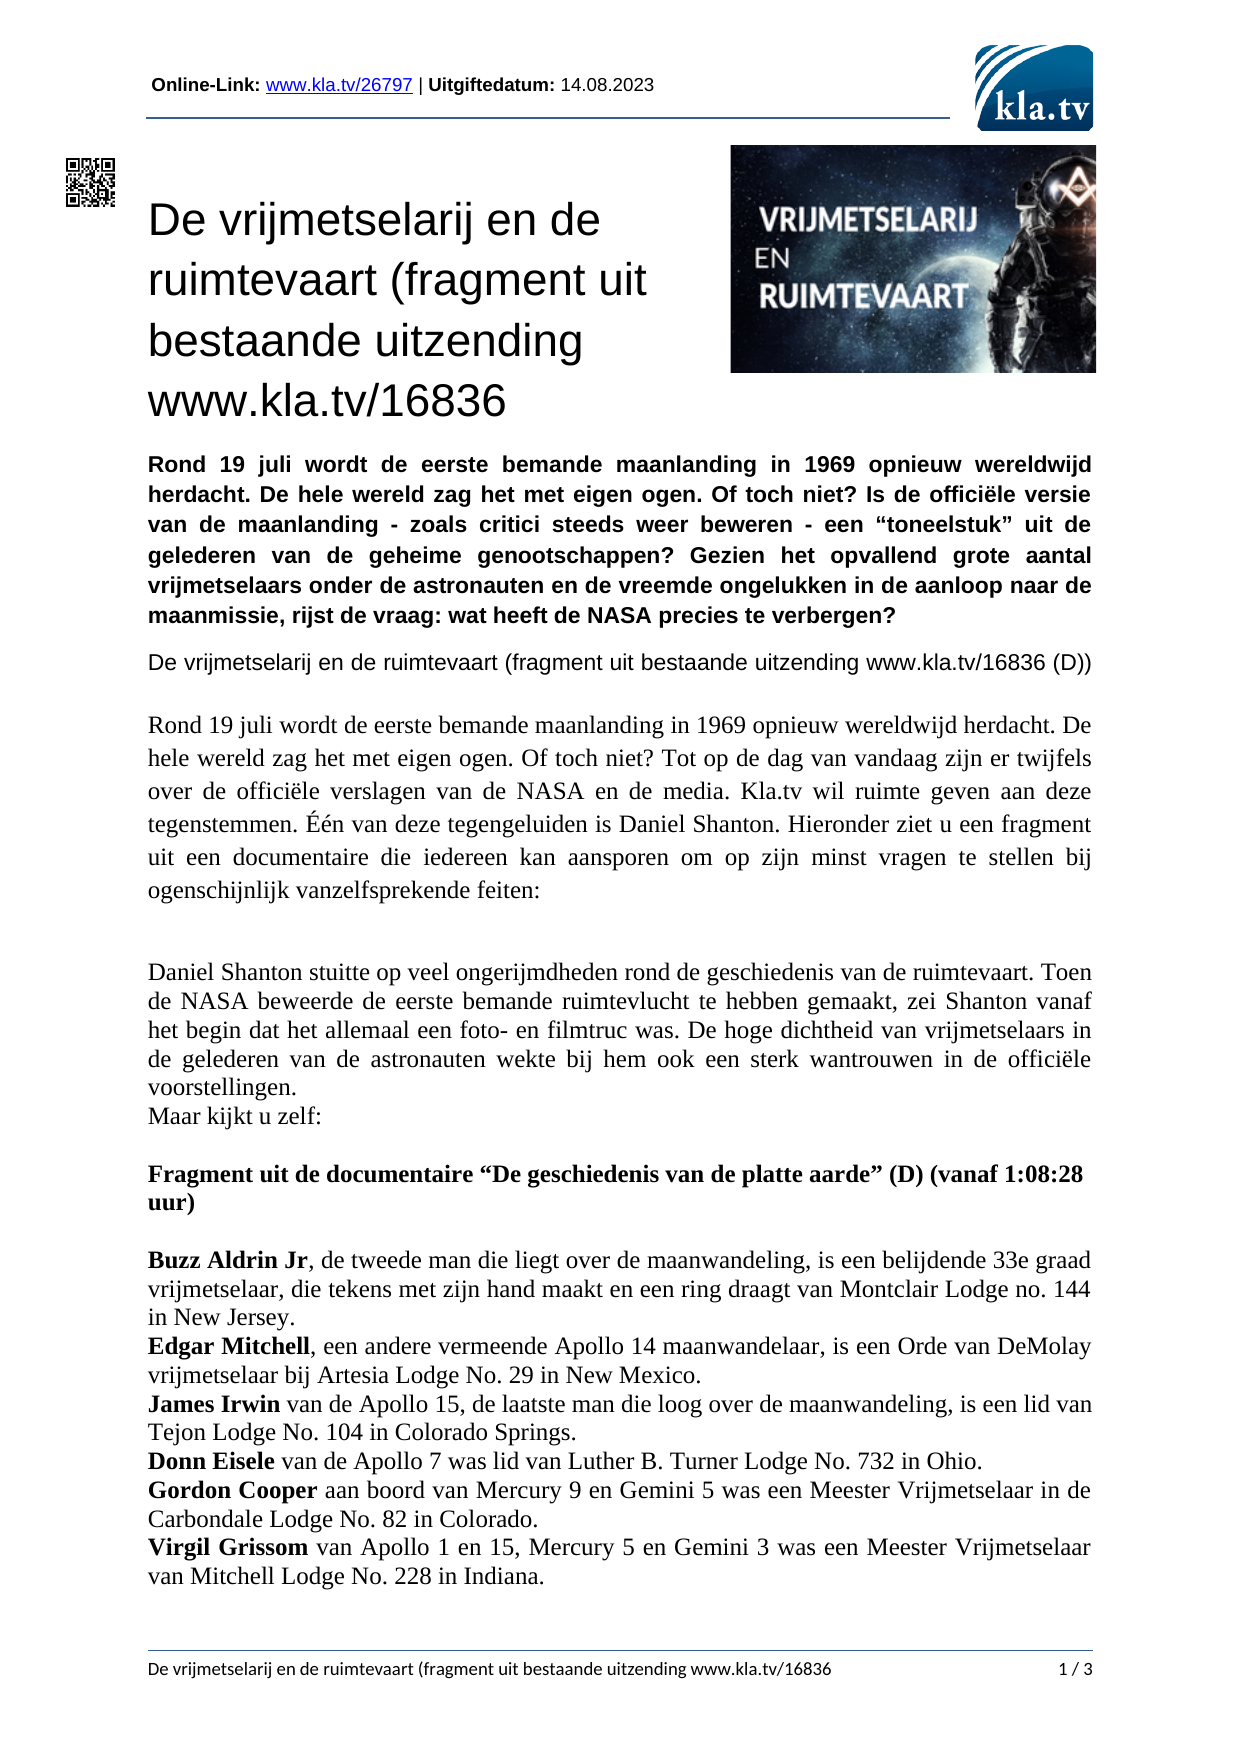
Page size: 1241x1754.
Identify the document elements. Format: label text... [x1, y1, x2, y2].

text Rond 19 juli wordt de eerste bemande maanlanding in 1969 opnieuw wereldwijd herdacht. De hele wereld zag het met eigen ogen. Of toch niet? Is de officiële versie van de maanlanding - zoals critici steeds weer beweren - een “toneelstuk” uit de gelederen van de geheime genootschappen? Gezien het opvallend grote aantal vrijmetselaars onder de astronauten en de vreemde ongelukken in de aanloop naar de maanmissie, rijst de vraag: wat heeft de NASA precies te verbergen? [148, 451, 1093, 628]
picture [58, 150, 118, 210]
text De vrijmetselarij en de ruimtevaart (fragment uit bestaande uitzending www.kla.tv/16836 (D)) Rond 19 juli wordt de eerste bemande maanlanding in 1969 opnieuw wereldwijd herdacht. De hele wereld zag het met eigen ogen. Of toch niet? Tot op de dag van vandaag zijn er twijfels over de officiële verslagen van de NASA en de media. Kla.tv wil ruimte geven aan deze tegenstemmen. Één van deze tegengeluiden is Daniel Shanton. Hieronder ziet u een fragment uit een documentaire die iedereen kan aansporen om op zijn minst vragen te stellen bij ogenschijnlijk vanzelfsprekende feiten: [148, 649, 1093, 904]
text Edgar Mitchell, een andere vermeende Apollo 14 maanwandelaar, is een Orde van DeMolay vrijmetselaar bij Artesia Lodge No. New Mexico. [148, 1331, 1093, 1389]
text Maar kijkt u zelf: [148, 1101, 1093, 1130]
text Fragment uit de documentaire “De geschiedenis van de platte aarde” (D) (vanaf 1:08:28 uur) [148, 1159, 1093, 1216]
text Virgil Grissom van Apollo 1 en 15, Mercury 5 en Gemini 3 was een Meester Vrijmetselaar van Mitchell Lodge No. Indiana. [148, 1532, 1093, 1590]
text Donn Eisele van de Apollo 7 was lid van Luther B. Turner Lodge No. Ohio. [148, 1446, 1093, 1475]
text Buzz Aldrin Jr, de tweede man die liegt over de maanwandeling, is een belijdende 33e graad vrijmetselaar, die tekens met zijn hand maakt en een ring draagt van Montclair Lodge no. 144 in New Jersey. [148, 1245, 1093, 1331]
text Daniel Shanton stuitte op veel ongerijmdheden rond de geschiedenis van de ruimtevaart. Toen de NASA beweerde de eerste bemande ruimtevlucht te hebben gemaakt, zei Shanton vanaf het begin dat het allemaal een foto- en filmtruc was. De hoge dichtheid van vrijmetselaars in de gelederen van de astronauten wekte bij hem ook een sterk wantrouwen in de officiële voorstellingen. [148, 957, 1093, 1101]
text James Irwin van de Apollo 15, de laatste man die loog over de maanwandeling, is een lid van Tejon Lodge No. Colorado Springs. [148, 1389, 1093, 1446]
text Gordon Cooper aan boord van Mercury 9 en Gemini 5 was een Meester Vrijmetselaar in de Carbondale Lodge No. Colorado. [148, 1475, 1093, 1532]
text De vrijmetselarij en de ruimtevaart (fragment uit bestaande uitzending www.kla.tv/16836 [148, 192, 1093, 427]
